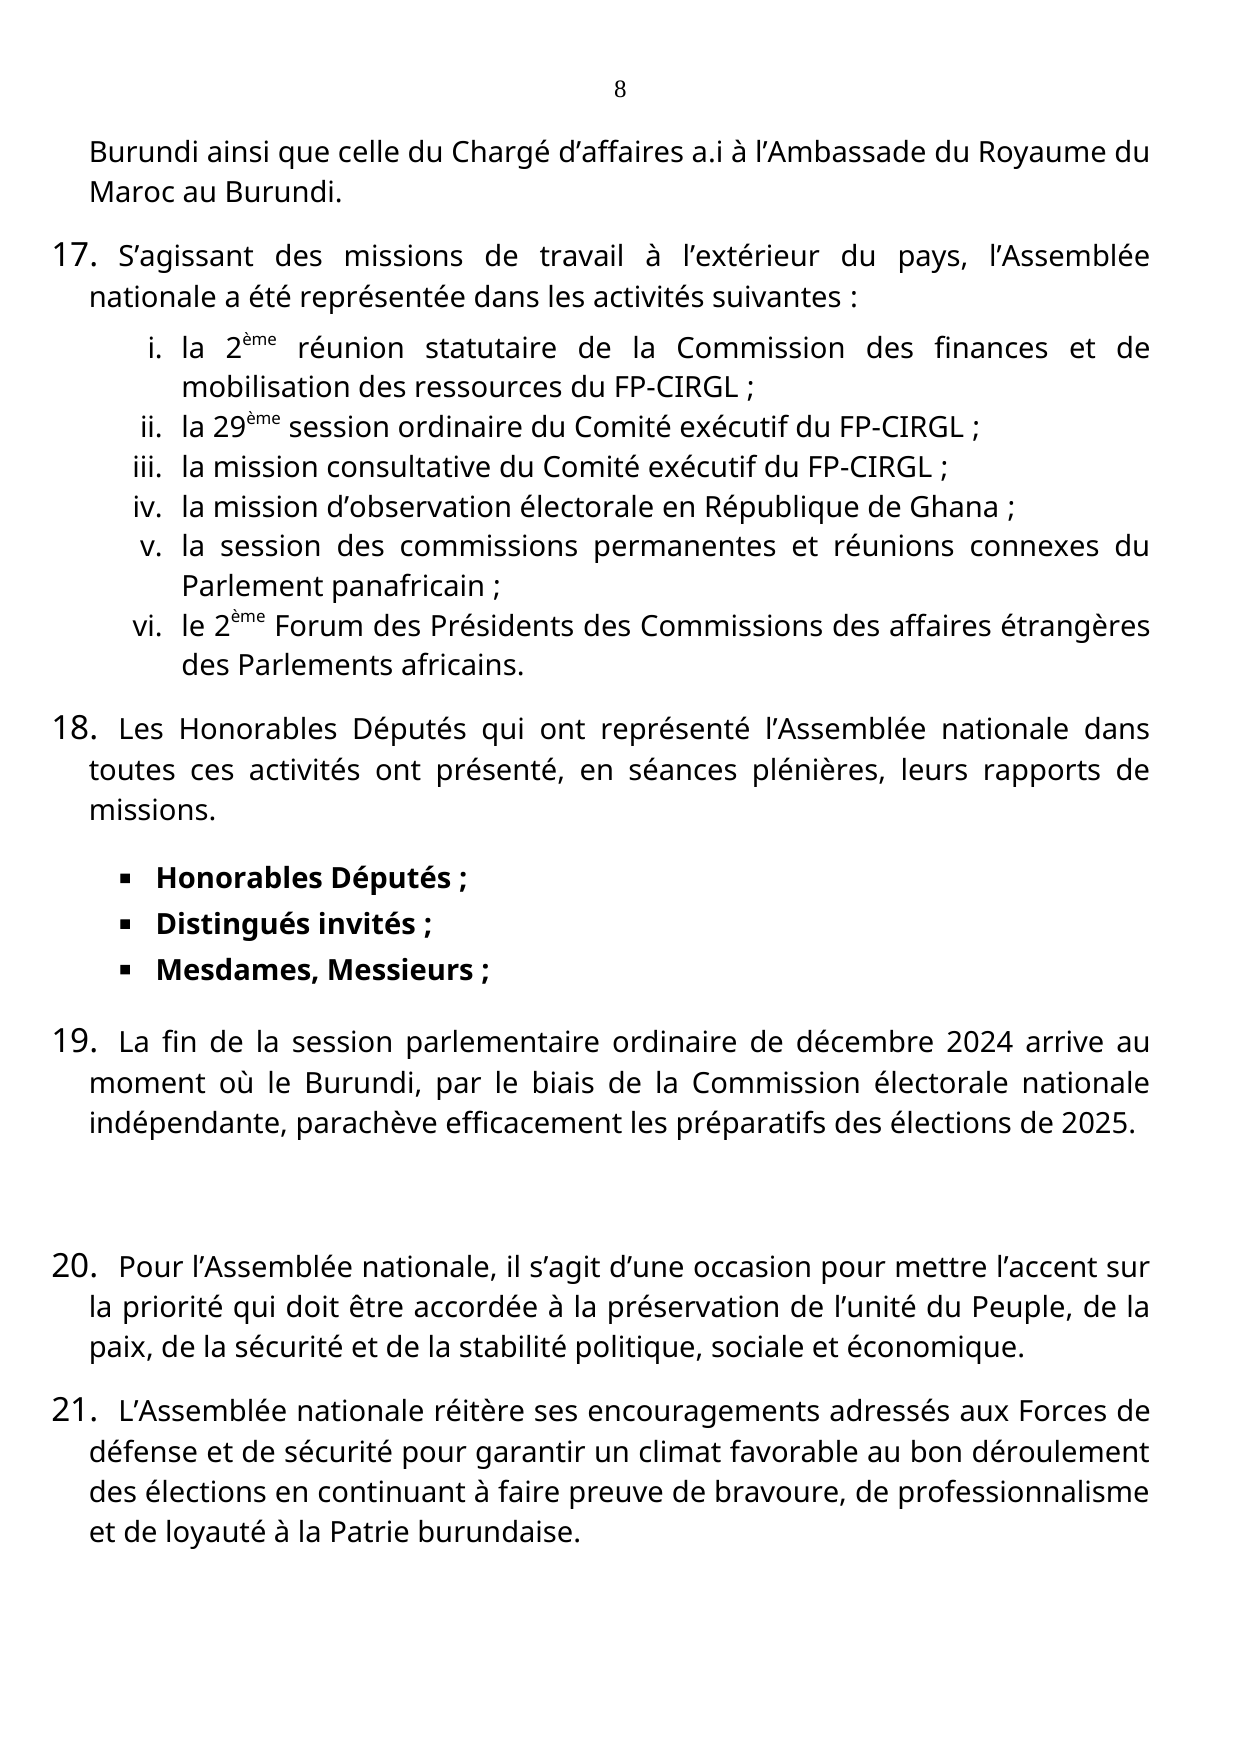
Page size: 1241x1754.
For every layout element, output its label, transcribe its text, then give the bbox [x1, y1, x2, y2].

list le 2ème Forum des Présidents des Commissions des affaires étrangères des Parlements africains. [162, 605, 1152, 684]
list La fin de la session parlementaire ordinaire de décembre 2024 arrive au moment où le Burundi, par le biais de la Commission électorale nationale indépendante, parachève efficacement les préparatifs des élections de 2025. [51, 1017, 1152, 1142]
list Pour l’Assemblée nationale, il s’agit d’une occasion pour mettre l’accent sur la priorité qui doit être accordée à la préservation de l’unité du Peuple, de la paix, de la sécurité et de la stabilité politique, sociale et économique. [51, 1241, 1152, 1366]
list L’Assemblée nationale réitère ses encouragements adressés aux Forces de défense et de sécurité pour garantir un climat favorable au bon déroulement des élections en continuant à faire preuve de bravoure, de professionnalisme et de loyauté à la Patrie burundaise. [51, 1386, 1152, 1551]
list la 29ème session ordinaire du Comité exécutif du FP-CIRGL ; [162, 406, 1152, 446]
list Honorables Députés ; [118, 858, 1152, 897]
list Les Honorables Députés qui ont représenté l’Assemblée nationale dans toutes ces activités ont présenté, en séances plénières, leurs rapports de missions. [51, 704, 1152, 829]
list Distingués invités ; [118, 903, 1152, 943]
list S’agissant des missions de travail à l’extérieur du pays, l’Assemblée nationale a été représentée dans les activités suivantes : [51, 231, 1152, 316]
list la mission consultative du Comité exécutif du FP-CIRGL ; [162, 446, 1152, 486]
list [51, 131, 1152, 211]
list la mission d’observation électorale en République de Ghana ; [162, 486, 1152, 526]
list la 2ème réunion statutaire de la Commission des finances et de mobilisation des ressources du FP-CIRGL ; [162, 327, 1152, 406]
list la session des commissions permanentes et réunions connexes du Parlement panafricain ; [162, 526, 1152, 605]
list Mesdames, Messieurs ; [118, 949, 1152, 989]
